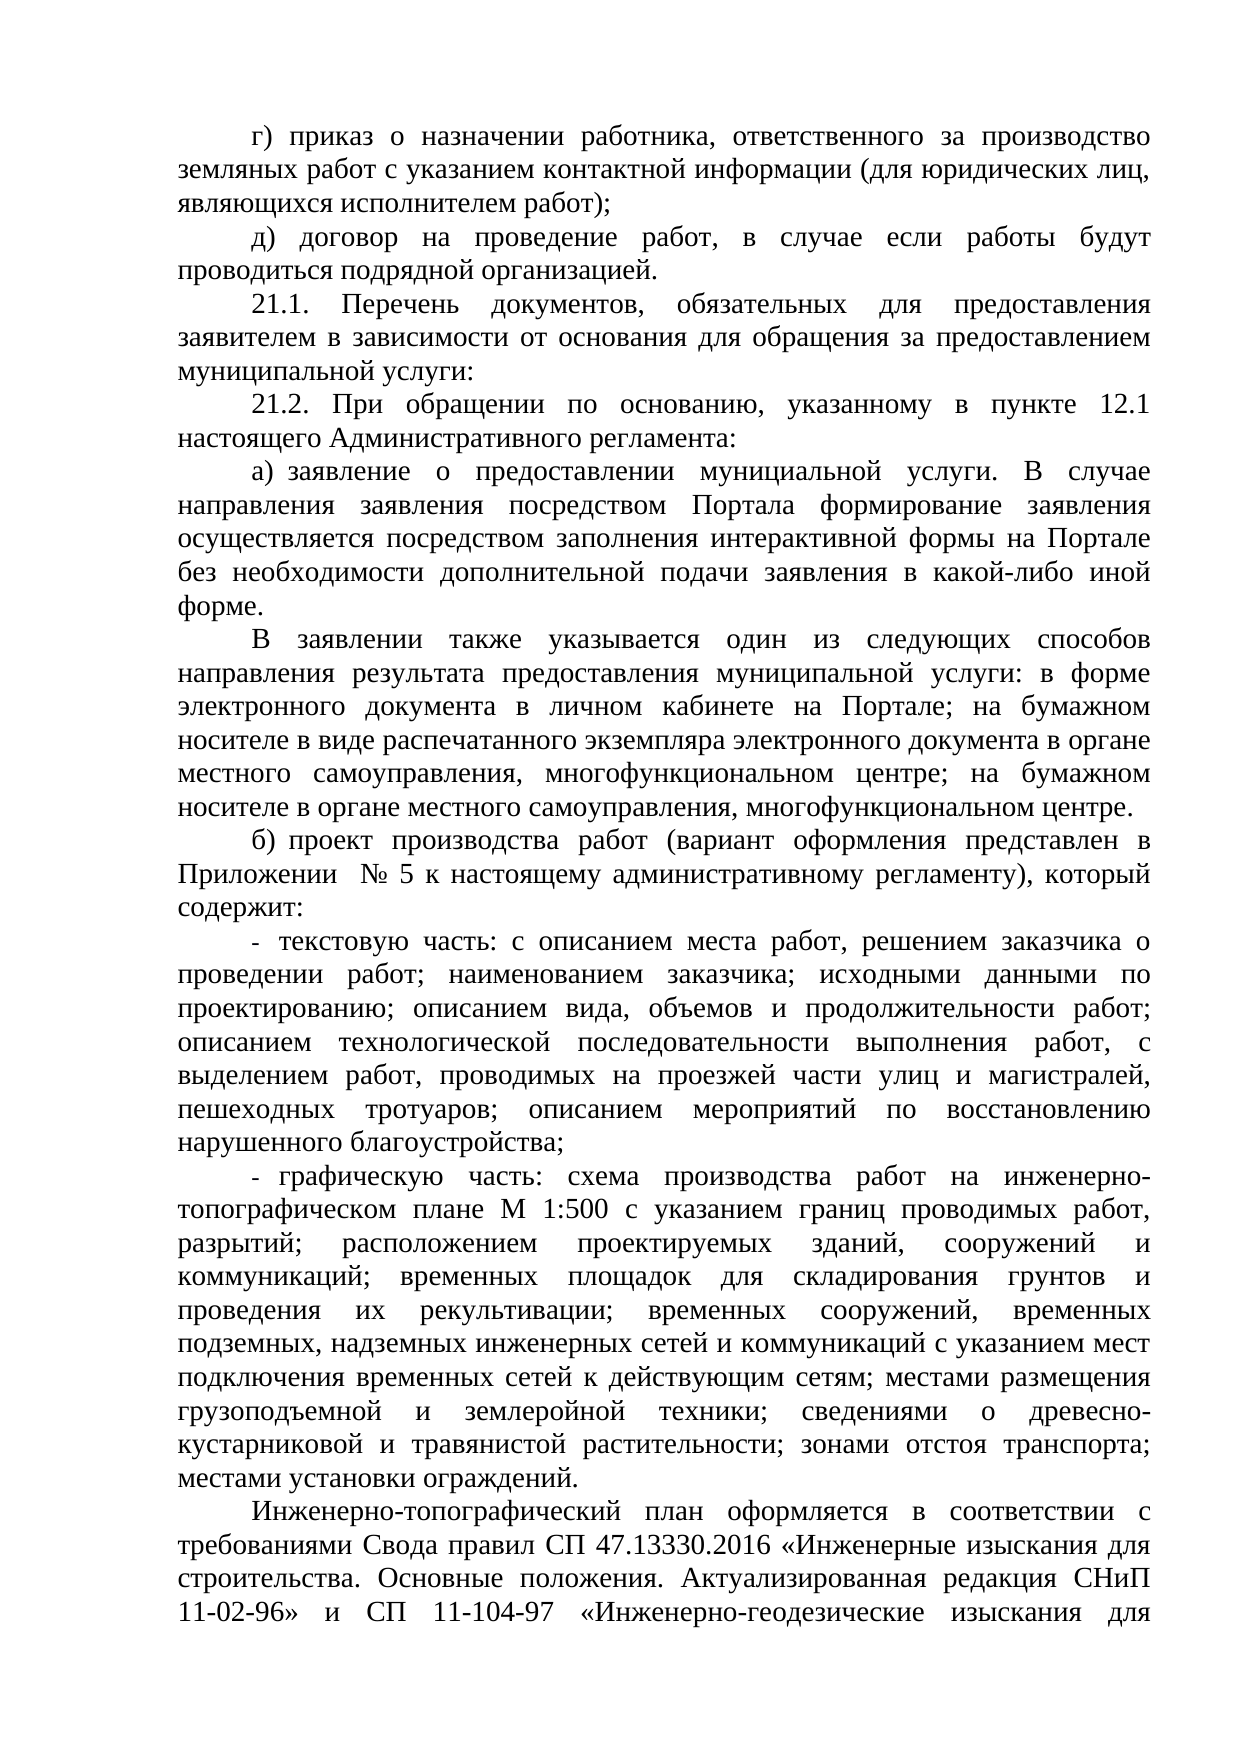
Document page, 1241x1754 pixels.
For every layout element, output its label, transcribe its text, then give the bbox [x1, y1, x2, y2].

list графическую часть: схема производства работ на инженерно-топографическом плане М 1:500 с указанием границ проводимых работ, разрытий; расположением проектируемых зданий, сооружений и коммуникаций; временных площадок для складирования грунтов и проведения их рекультивации; временных сооружений, временных подземных, надземных инженерных сетей и коммуникаций с указанием мест подключения временных сетей к действующим сетям; местами размещения грузоподъемной и землеройной техники; сведениями о древесно-кустарниковой и травянистой растительности; зонами отстоя транспорта; местами установки ограждений. [177, 1158, 1152, 1493]
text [177, 1493, 1152, 1627]
text б) проект производства работ (вариант оформления представлен в Приложении № 5 к настоящему административному регламенту), который содержит: [177, 822, 1152, 923]
text г) приказ о назначении работника, ответственного за производство земляных работ с указанием контактной информации (для юридических лиц, являющихся исполнителем работ); [177, 118, 1152, 219]
list текстовую часть: с описанием места работ, решением заказчика о проведении работ; наименованием заказчика; исходными данными по проектированию; описанием вида, объемов и продолжительности работ; описанием технологической последовательности выполнения работ, с выделением работ, проводимых на проезжей части улиц и магистралей, пешеходных тротуаров; описанием мероприятий по восстановлению нарушенного благоустройства; [177, 923, 1152, 1158]
text а) заявление о предоставлении мунициальной услуги. В случае направления заявления посредством Портала формирование заявления осуществляется посредством заполнения интерактивной формы на Портале без необходимости дополнительной подачи заявления в какой-либо иной форме. [177, 453, 1152, 621]
text д) договор на проведение работ, в случае если работы будут проводиться подрядной организацией. [177, 219, 1152, 286]
text 21.2. При обращении по основанию, указанному в пункте 12.1 настоящего Административного регламента: [177, 386, 1152, 453]
text 21.1. Перечень документов, обязательных для предоставления заявителем в зависимости от основания для обращения за предоставлением муниципальной услуги: [177, 286, 1152, 386]
text В заявлении также указывается один из следующих способов направления результата предоставления муниципальной услуги: в форме электронного документа в личном кабинете на Портале; на бумажном носителе в виде распечатанного экземпляра электронного документа в органе местного самоуправления, многофункциональном центре; на бумажном носителе в органе местного самоуправления, многофункциональном центре. [177, 621, 1152, 822]
